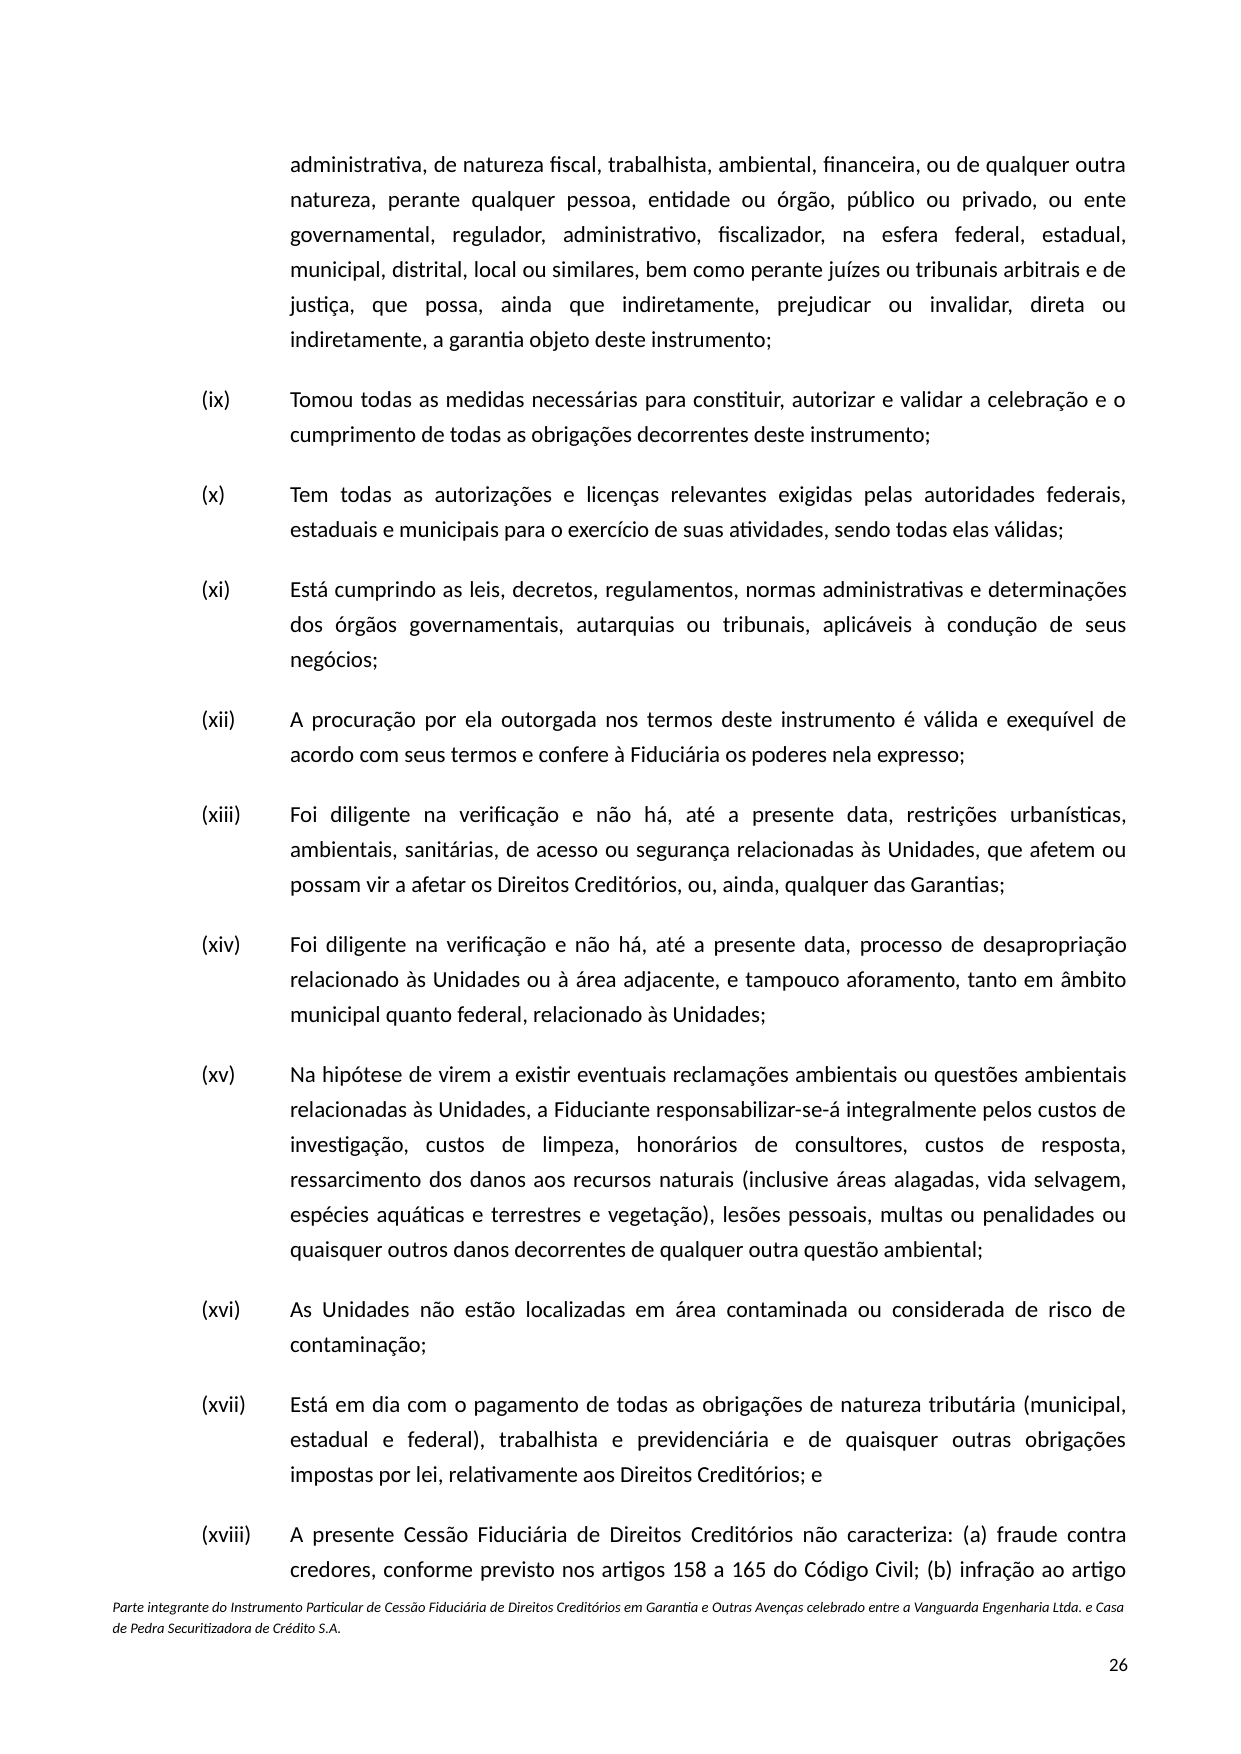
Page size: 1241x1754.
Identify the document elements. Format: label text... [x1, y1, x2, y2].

list Foi diligente na verificação e não há, até a presente data, processo de desapropriação relacionado às Unidades ou à área adjacente, e tampouco aforamento, tanto em âmbito municipal quanto federal, relacionado às Unidades; [201, 930, 1128, 1028]
list Está cumprindo as leis, decretos, regulamentos, normas administrativas e determinações dos órgãos governamentais, autarquias ou tribunais, aplicáveis à condução de seus negócios; [201, 575, 1128, 673]
list Tomou todas as medidas necessárias para constituir, autorizar e validar a celebração e o cumprimento de todas as obrigações decorrentes deste instrumento; [201, 385, 1128, 448]
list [201, 1520, 1128, 1583]
list As Unidades não estão localizadas em área contaminada ou considerada de risco de contaminação; [201, 1295, 1128, 1358]
list Está em dia com o pagamento de todas as obrigações de natureza tributária (municipal, estadual e federal), trabalhista e previdenciária e de quaisquer outras obrigações impostas por lei, relativamente aos Direitos Creditórios; e [201, 1390, 1128, 1488]
list A procuração por ela outorgada nos termos deste instrumento é válida e exequível de acordo com seus termos e confere à Fiduciária os poderes nela expresso; [201, 705, 1128, 768]
list Na hipótese de virem a existir eventuais reclamações ambientais ou questões ambientais relacionadas às Unidades, a Fiduciante responsabilizar-se-á integralmente pelos custos de investigação, custos de limpeza, honorários de consultores, custos de resposta, ressarcimento dos danos aos recursos naturais (inclusive áreas alagadas, vida selvagem, espécies aquáticas e terrestres e vegetação), lesões pessoais, multas ou penalidades ou quaisquer outros danos decorrentes de qualquer outra questão ambiental; [201, 1060, 1128, 1263]
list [201, 150, 1128, 353]
list Foi diligente na verificação e não há, até a presente data, restrições urbanísticas, ambientais, sanitárias, de acesso ou segurança relacionadas às Unidades, que afetem ou possam vir a afetar os Direitos Creditórios, ou, ainda, qualquer das Garantias; [201, 800, 1128, 898]
list Tem todas as autorizações e licenças relevantes exigidas pelas autoridades federais, estaduais e municipais para o exercício de suas atividades, sendo todas elas válidas; [201, 480, 1128, 543]
